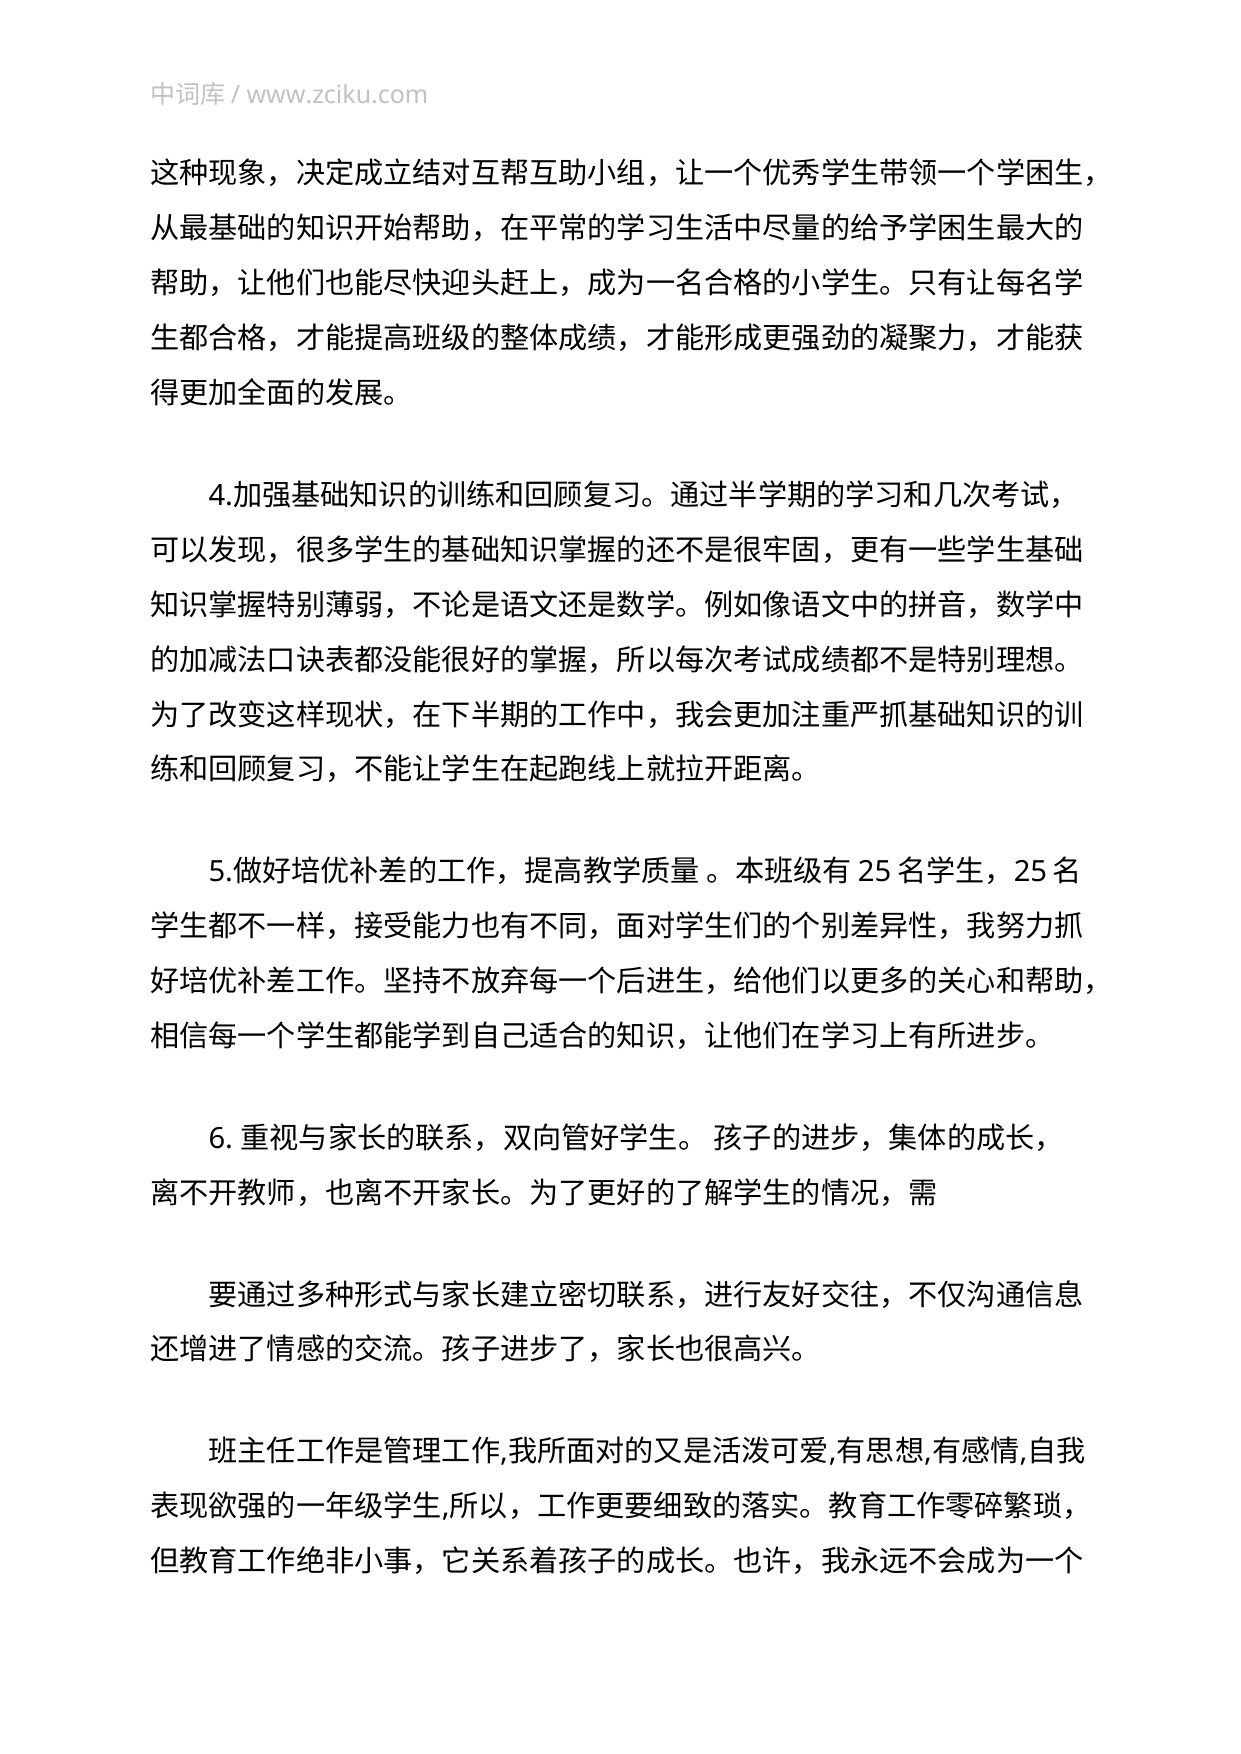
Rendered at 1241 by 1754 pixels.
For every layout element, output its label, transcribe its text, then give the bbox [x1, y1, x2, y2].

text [150, 150, 1090, 412]
text 4.加强基础知识的训练和回顾复习。通过半学期的学习和几次考试，可以发现，很多学生的基础知识掌握的还不是很牢固，更有一些学生基础知识掌握特别薄弱，不论是语文还是数学。例如像语文中的拼音，数学中的加减法口诀表都没能很好的掌握，所以每次考试成绩都不是特别理想。为了改变这样现状，在下半期的工作中，我会更加注重严抓基础知识的训练和回顾复习，不能让学生在起跑线上就拉开距离。 [150, 471, 1090, 788]
text 5.做好培优补差的工作，提高教学质量 。本班级有25名学生，25名学生都不一样，接受能力也有不同，面对学生们的个别差异性，我努力抓好培优补差工作。坚持不放弃每一个后进生，给他们以更多的关心和帮助，相信每一个学生都能学到自己适合的知识，让他们在学习上有所进步。 [150, 848, 1090, 1055]
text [150, 1428, 1090, 1580]
text 要通过多种形式与家长建立密切联系，进行友好交往，不仅沟通信息还增进了情感的交流。孩子进步了，家长也很高兴。 [150, 1271, 1090, 1368]
text 6. 重视与家长的联系，双向管好学生。 孩子的进步，集体的成长，离不开教师，也离不开家长。为了更好的了解学生的情况，需 [150, 1114, 1090, 1212]
